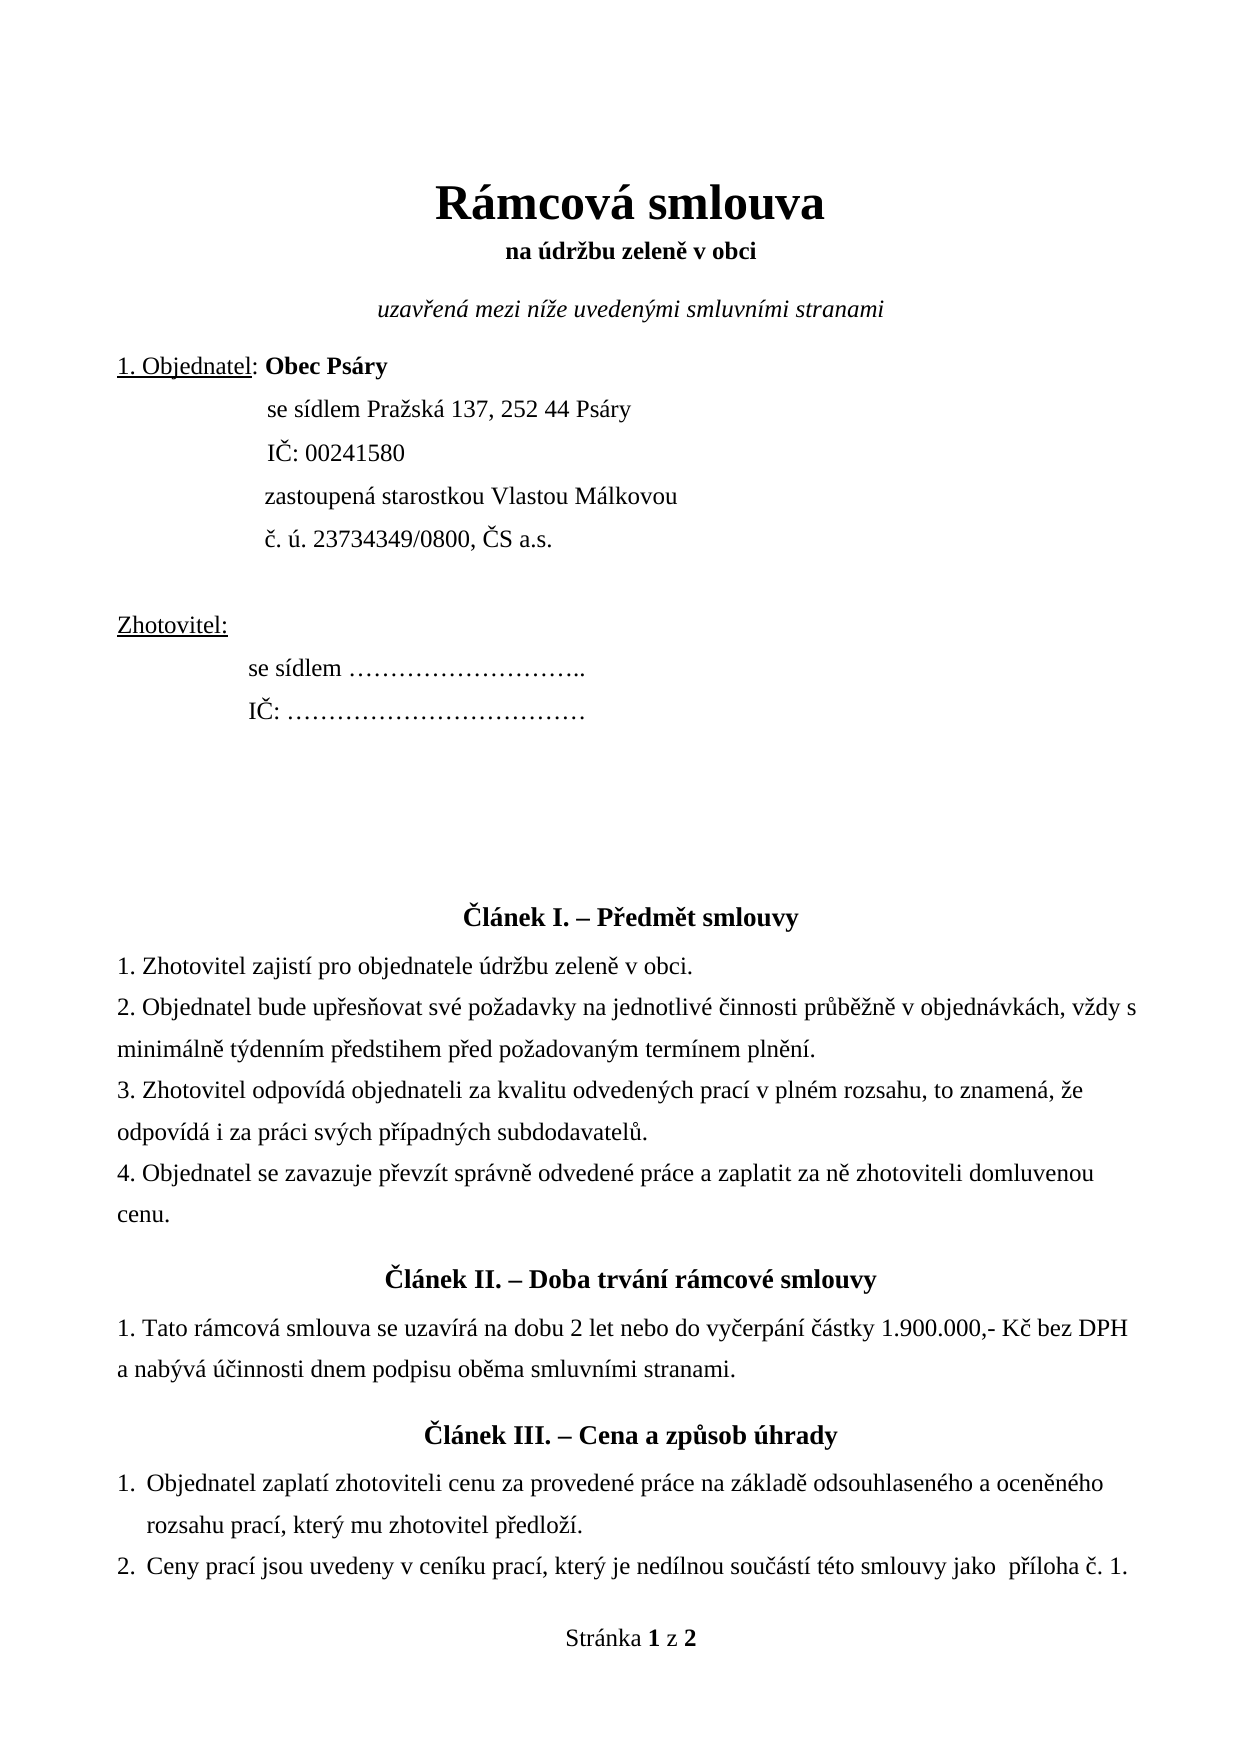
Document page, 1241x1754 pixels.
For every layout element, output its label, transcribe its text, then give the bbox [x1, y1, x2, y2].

list Objednatel zaplatí zhotoviteli cenu za provedené práce na základě odsouhlaseného a oceněného rozsahu prací, který mu zhotovitel předloží. [117, 1459, 1145, 1542]
text 1. Zhotovitel zajistí pro objednatele údržbu zeleně v obci. [117, 941, 1145, 983]
text 1. Objednatel: Obec Psáry se sídlem Pražská 137, 252 44 Psáry [117, 351, 1145, 423]
text 3. Zhotovitel odpovídá objednateli za kvalitu odvedených prací v plném rozsahu, to znamená, že odpovídá i za práci svých případných subdodavatelů. [117, 1066, 1145, 1148]
text 4. Objednatel se zavazuje převzít správně odvedené práce a zaplatit za ně zhotoviteli domluvenou cenu. [117, 1148, 1145, 1231]
text IČ: ……………………………… [117, 696, 1145, 725]
subtitle Článek II. – Doba trvání rámcové smlouvy [117, 1256, 1145, 1297]
subtitle Článek III. – Cena a způsob úhrady [117, 1411, 1145, 1453]
text č. ú. 23734349/0800, ČS a.s. [117, 524, 1145, 553]
text na údržbu zeleně v obci [117, 236, 1145, 265]
subtitle Rámcová smlouva [117, 173, 1145, 230]
text IČ: 00241580 zastoupená starostkou Vlastou Málkovou [117, 438, 1145, 509]
list Ceny prací jsou uvedeny v ceníku prací, který je nedílnou součástí této smlouvy jako příloha č. 1. [117, 1542, 1145, 1583]
text Zhotovitel: [117, 610, 1145, 639]
subtitle Článek I. – Předmět smlouvy [117, 894, 1145, 935]
text 1. Tato rámcová smlouva se uzavírá na dobu 2 let nebo do vyčerpání částky 1.900.000,- Kč bez DPH a nabývá účinnosti dnem podpisu oběma smluvními stranami. [117, 1303, 1145, 1386]
text uzavřená mezi níže uvedenými smluvními stranami [117, 294, 1145, 323]
text se sídlem ……………………….. [117, 653, 1145, 682]
text 2. Objednatel bude upřesňovat své požadavky na jednotlivé činnosti průběžně v objednávkách, vždy s minimálně týdenním předstihem před požadovaným termínem plnění. [117, 983, 1145, 1066]
